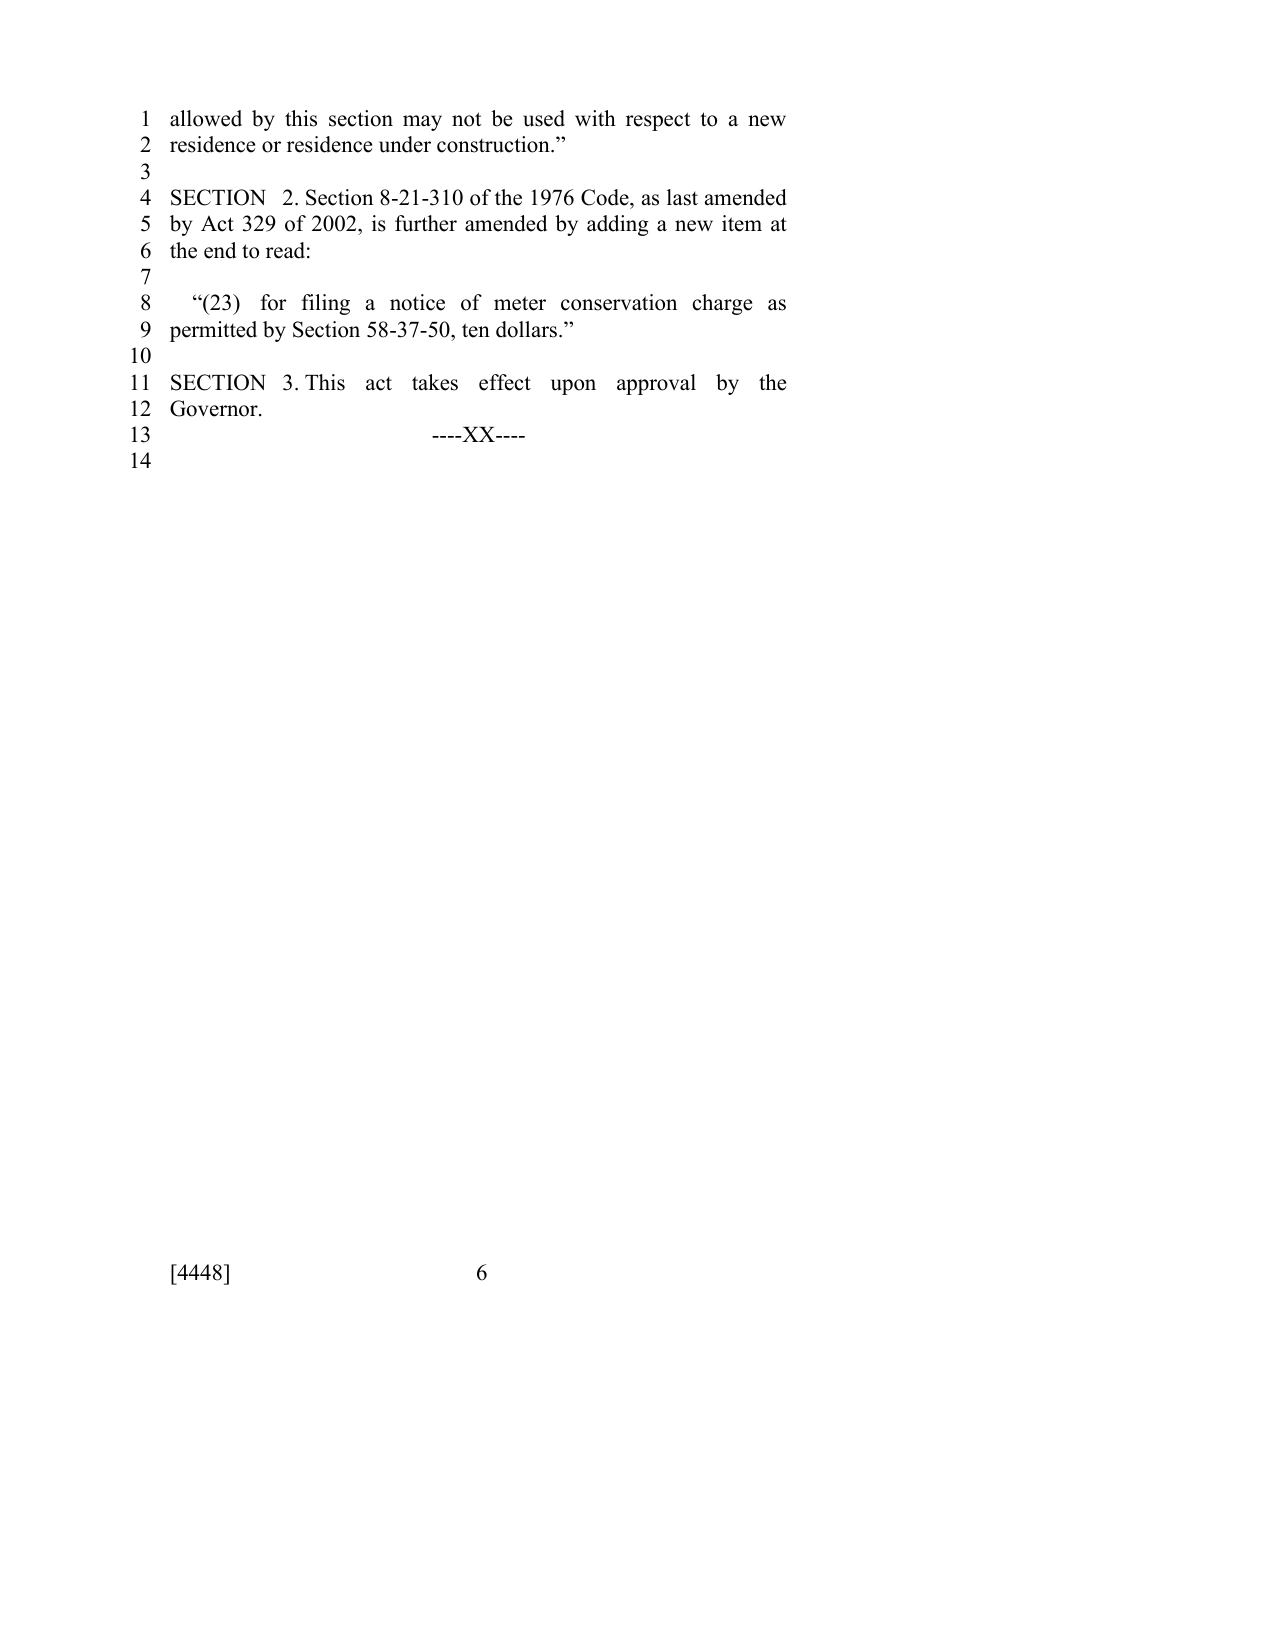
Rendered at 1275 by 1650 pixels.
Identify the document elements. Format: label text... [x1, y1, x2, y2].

text ----XX---- [169, 421, 787, 448]
text SECTION 3. This act takes effect upon approval by the Governor. [169, 368, 787, 421]
text SECTION 2. Section 8-21-310 of the 1976 Code, as last amended by Act 329 of 2002, is further amended by adding a new item at the end to read: [169, 184, 787, 263]
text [169, 105, 787, 158]
text “(23) for filing a notice of meter conservation charge as permitted by Section 58-37-50, ten dollars.” [169, 289, 787, 342]
